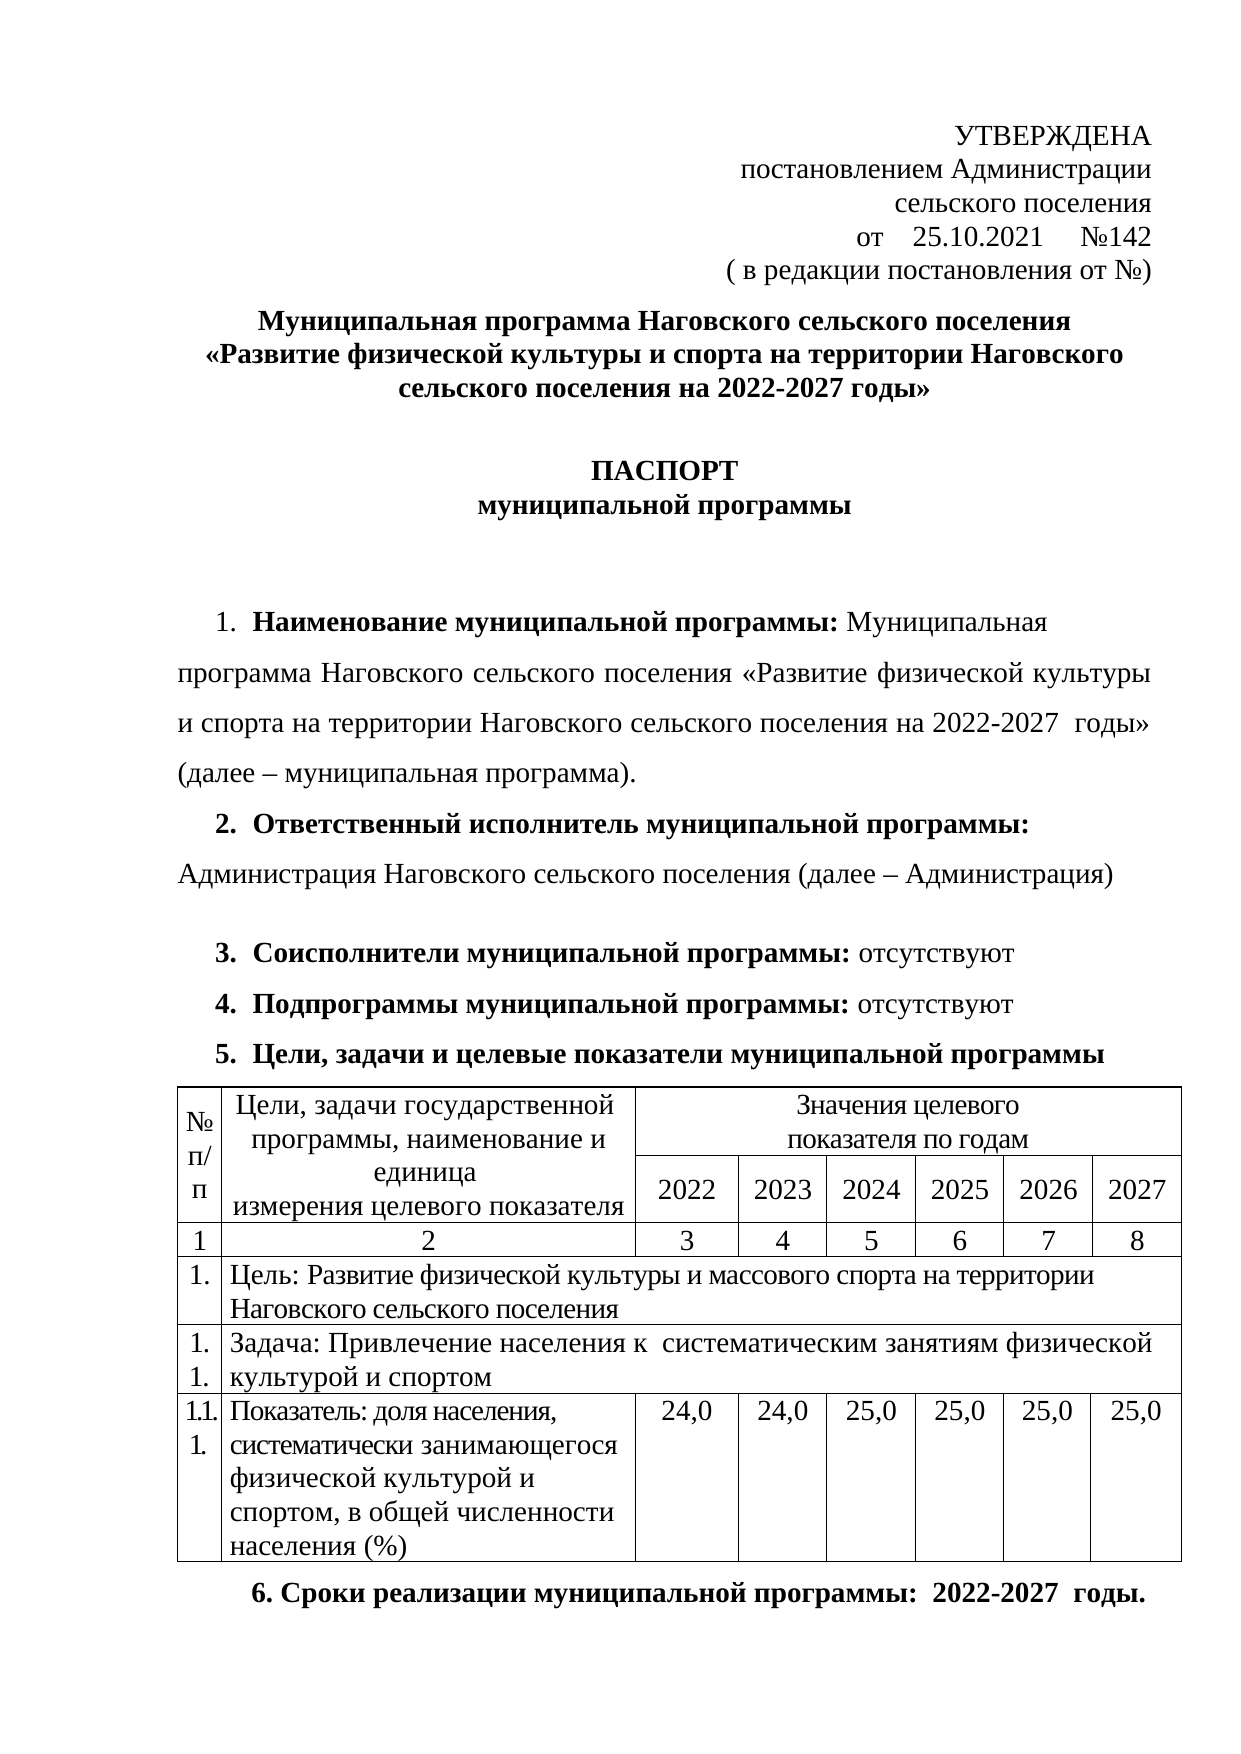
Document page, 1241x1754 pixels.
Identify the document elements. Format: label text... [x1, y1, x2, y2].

text 6. Сроки реализации муниципальной программы: 2022-2027 годы. [177, 1575, 1152, 1608]
table_cell 1. [178, 1257, 221, 1324]
table_cell 2026 [1004, 1156, 1092, 1222]
list программа Наговского сельского поселения «Развитие физической культуры и спорта на территории Наговского сельского поселения на 2022-2027 годы» (далее – муниципальная программа). [177, 655, 1152, 789]
text сельского поселения [177, 185, 1152, 219]
table_cell 4 [739, 1223, 826, 1256]
text от 25.10.2021 №142 [177, 219, 1152, 252]
text муниципальной программы [177, 487, 1152, 521]
list Подпрограммы муниципальной программы: отсутствуют [215, 986, 1152, 1019]
table_cell 25,0 [827, 1394, 915, 1561]
table_header № п/п [178, 1088, 221, 1222]
table_cell 8 [1093, 1223, 1181, 1256]
table_cell 2024 [827, 1156, 915, 1222]
text постановлением Администрации [177, 152, 1152, 185]
table_cell Показатель: доля населения, систематически занимающегося физической культурой и спортом, в общей численности населения (%) [222, 1394, 635, 1561]
table_cell 2027 [1093, 1156, 1181, 1222]
text Муниципальная программа Наговского сельского поселения [177, 303, 1152, 336]
table_cell 5 [827, 1223, 915, 1256]
list Соисполнители муниципальной программы: отсутствуют [215, 936, 1152, 969]
table_cell Цель: Развитие физической культуры и массового спорта на территории Наговского сельского поселения [222, 1257, 1181, 1324]
table_cell 1.1. [178, 1325, 221, 1392]
table_header Значения целевого показателя по годам [636, 1088, 1181, 1154]
table_cell 25,0 [1004, 1394, 1090, 1561]
text ПАСПОРТ [177, 453, 1152, 487]
list Наименование муниципальной программы: Муниципальная [215, 604, 1152, 638]
table_cell 2023 [739, 1156, 826, 1222]
table_cell 7 [1004, 1223, 1092, 1256]
table_cell 2025 [916, 1156, 1003, 1222]
table_cell Задача: Привлечение населения к систематическим занятиям физической культурой и спортом [222, 1325, 1181, 1392]
table_cell 1.1.1. [178, 1394, 221, 1561]
list Администрация Наговского сельского поселения (далее – Администрация) [177, 856, 1152, 889]
table_header Цели, задачи государственной программы, наименование и единица измерения целевого показателя [222, 1088, 635, 1222]
list Цели, задачи и целевые показатели муниципальной программы [215, 1036, 1152, 1070]
table_cell 24,0 [739, 1394, 826, 1561]
text УТВЕРЖДЕНА [177, 118, 1152, 152]
text ( в редакции постановления от №) [177, 252, 1152, 286]
table_cell 6 [916, 1223, 1003, 1256]
list Ответственный исполнитель муниципальной программы: [215, 806, 1152, 839]
text «Развитие физической культуры и спорта на территории Наговского сельского поселения на 2022-2027 годы» [177, 336, 1152, 403]
table_cell 2 [222, 1223, 635, 1256]
table_cell 3 [636, 1223, 738, 1256]
table_cell 25,0 [1091, 1394, 1181, 1561]
table_cell 1 [178, 1223, 221, 1256]
table_cell 24,0 [636, 1394, 738, 1561]
table_cell 25,0 [916, 1394, 1003, 1561]
table_cell 2022 [636, 1156, 738, 1222]
